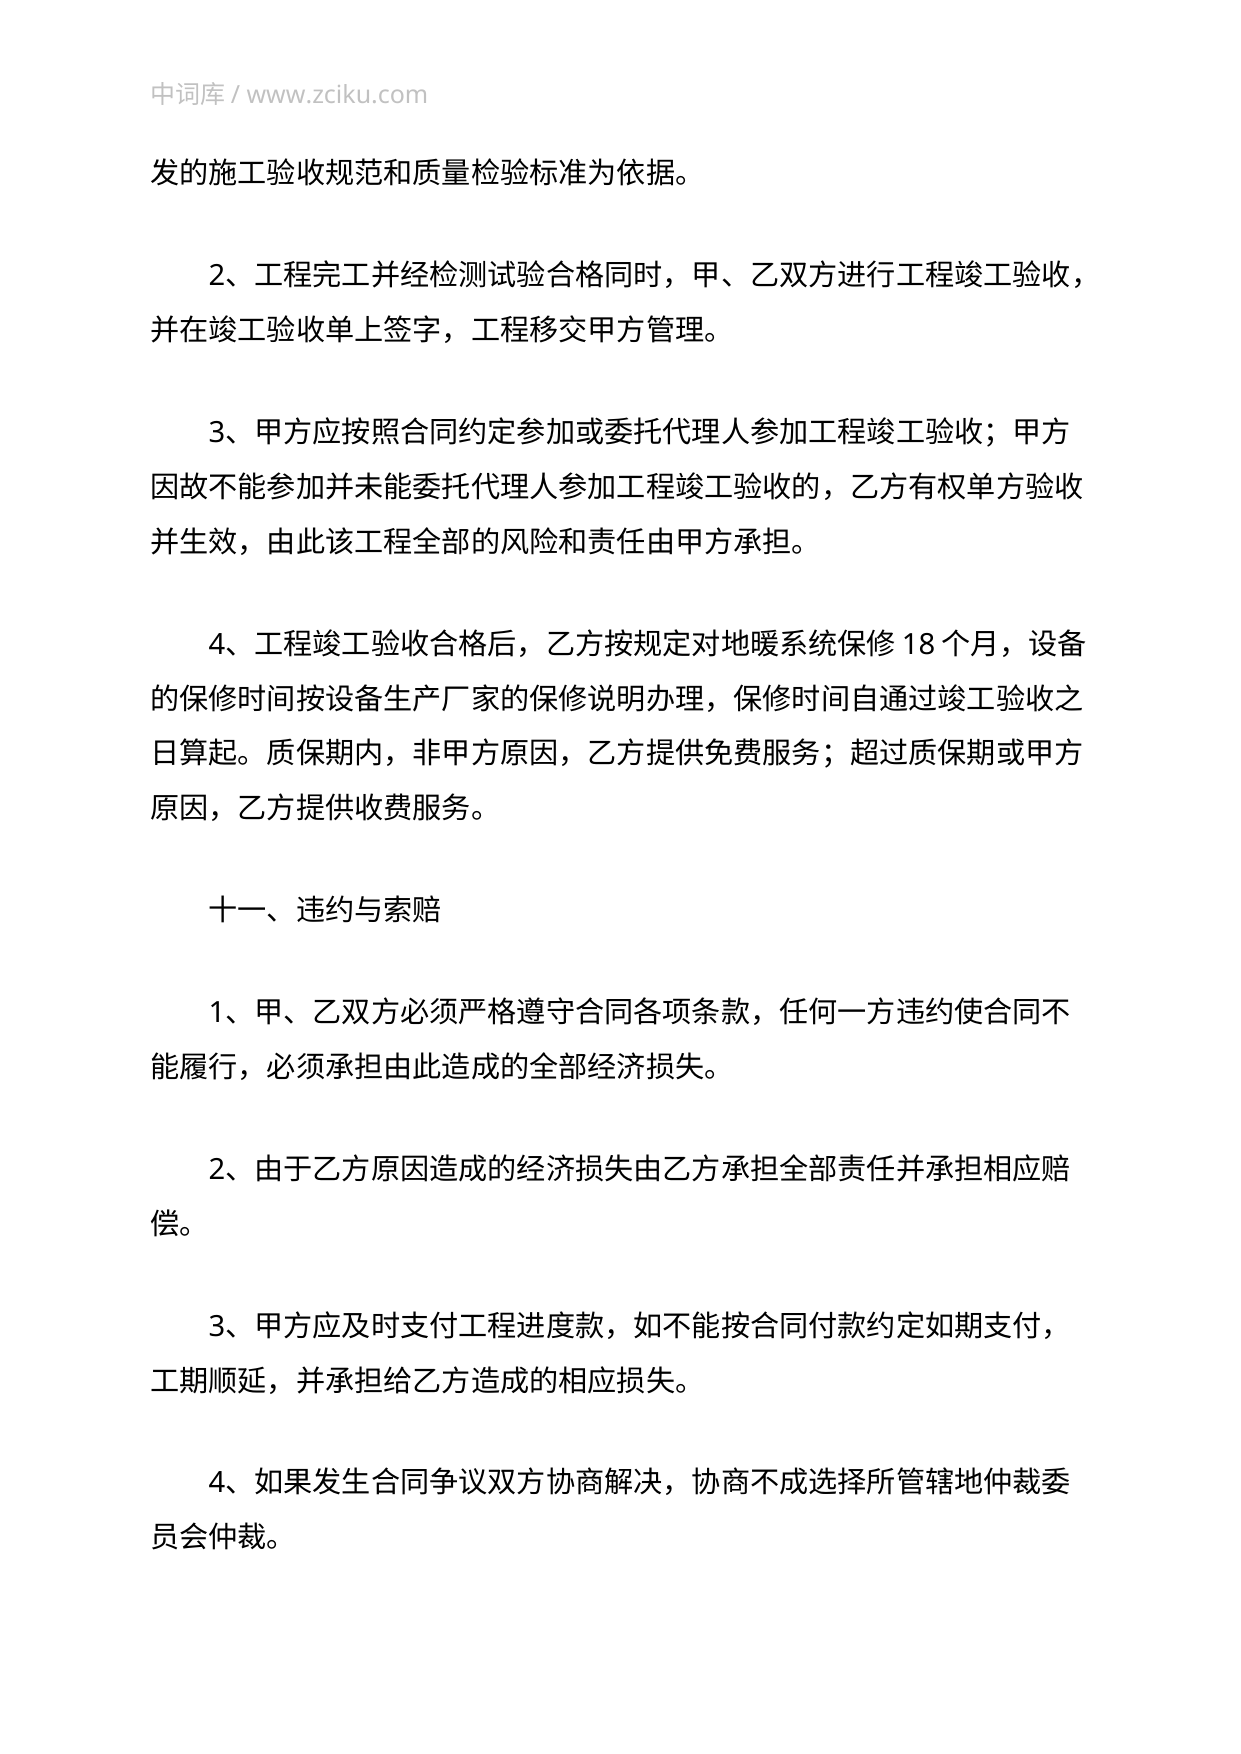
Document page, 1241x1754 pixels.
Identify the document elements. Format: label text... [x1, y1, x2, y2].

text 十一、违约与索赔 [150, 887, 1090, 929]
text 4、工程竣工验收合格后，乙方按规定对地暖系统保修18个月，设备的保修时间按设备生产厂家的保修说明办理，保修时间自通过竣工验收之日算起。质保期内，非甲方原因，乙方提供免费服务；超过质保期或甲方原因，乙方提供收费服务。 [150, 620, 1090, 827]
text 2、工程完工并经检测试验合格同时，甲、乙双方进行工程竣工验收，并在竣工验收单上签字，工程移交甲方管理。 [150, 252, 1090, 349]
text 1、甲、乙双方必须严格遵守合同各项条款，任何一方违约使合同不能履行，必须承担由此造成的全部经济损失。 [150, 988, 1090, 1086]
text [150, 150, 1090, 192]
text 4、如果发生合同争议双方协商解决，协商不成选择所管辖地仲裁委员会仲裁。 [150, 1459, 1090, 1556]
text 2、由于乙方原因造成的经济损失由乙方承担全部责任并承担相应赔偿。 [150, 1145, 1090, 1243]
text 3、甲方应按照合同约定参加或委托代理人参加工程竣工验收；甲方因故不能参加并未能委托代理人参加工程竣工验收的，乙方有权单方验收并生效，由此该工程全部的风险和责任由甲方承担。 [150, 408, 1090, 561]
text 3、甲方应及时支付工程进度款，如不能按合同付款约定如期支付，工期顺延，并承担给乙方造成的相应损失。 [150, 1302, 1090, 1399]
